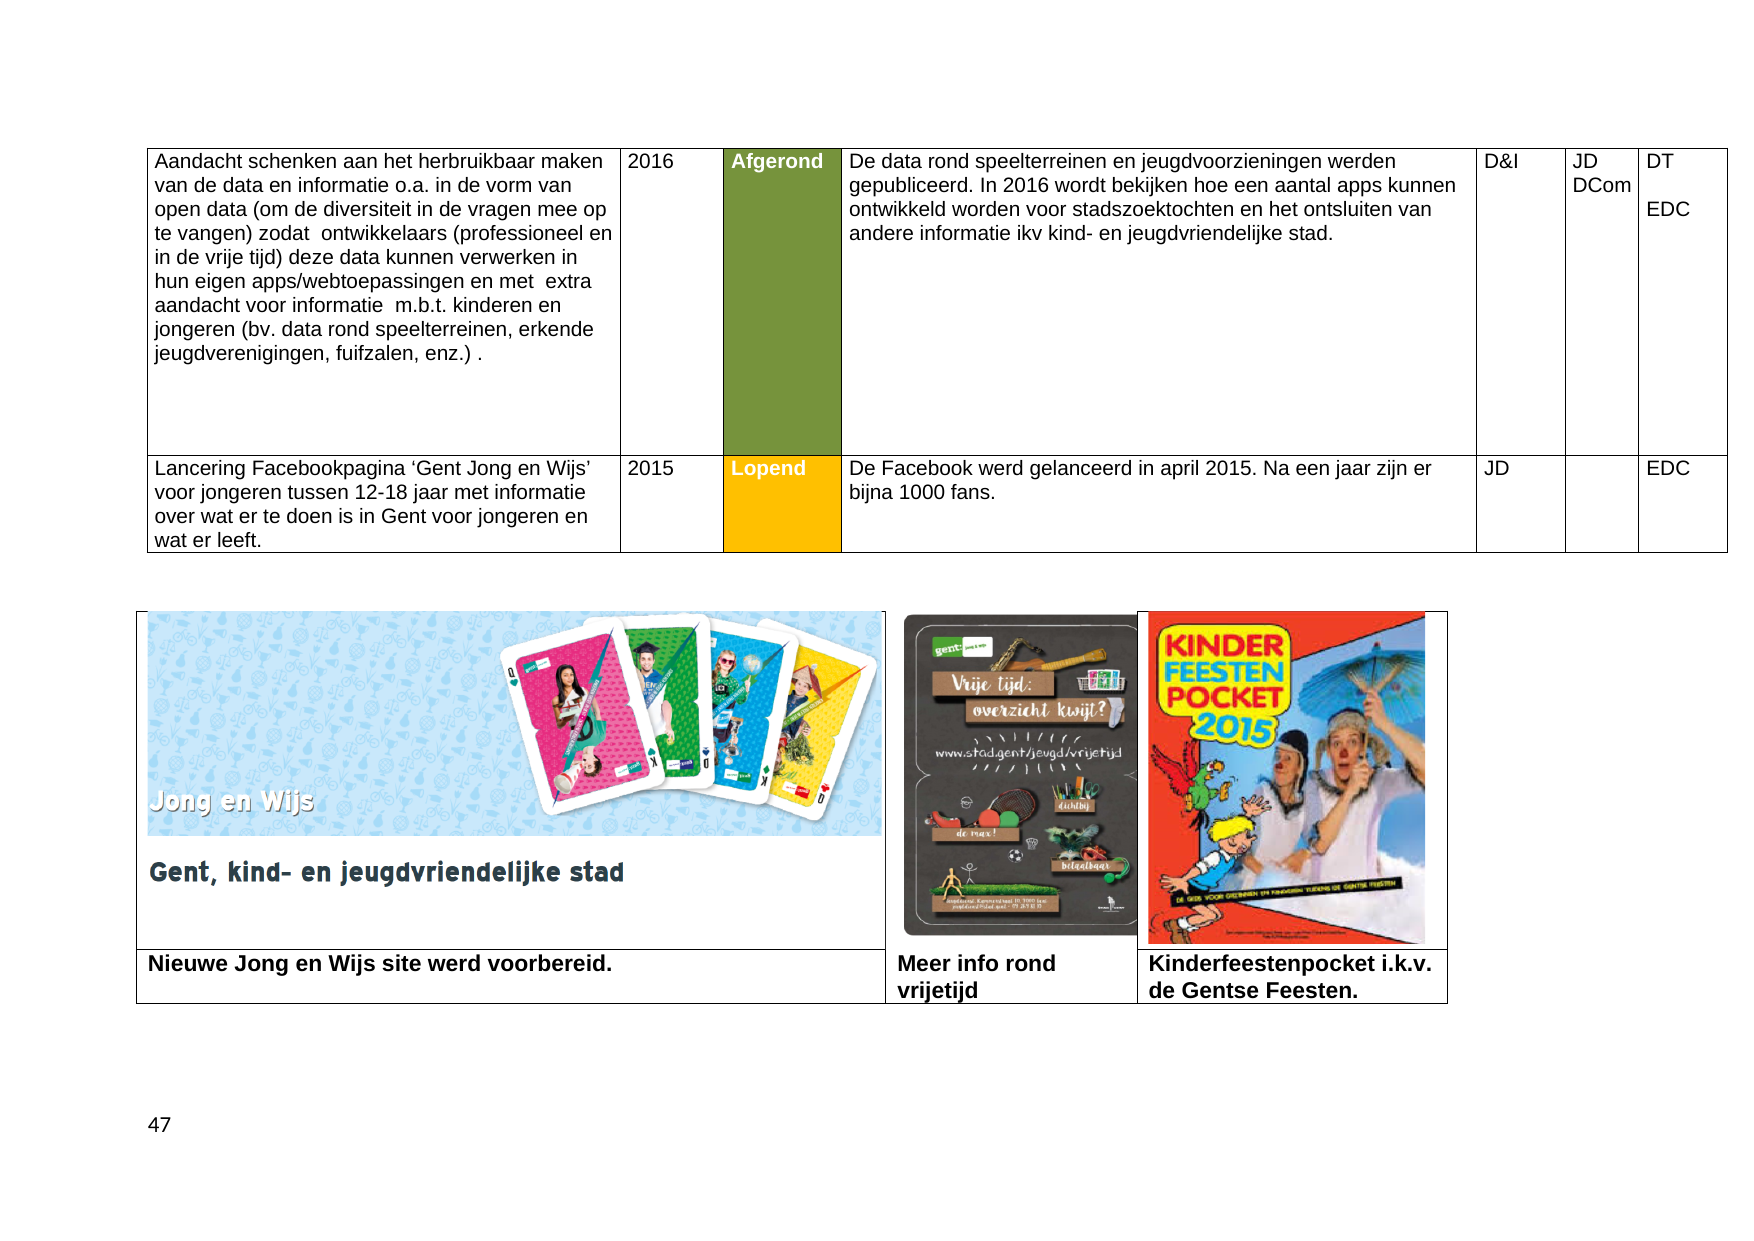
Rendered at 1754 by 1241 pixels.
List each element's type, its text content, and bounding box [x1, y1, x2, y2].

table_cell Afgerond [724, 149, 841, 455]
table_header [137, 612, 885, 949]
table_cell [1566, 456, 1638, 552]
table_cell DT EDC [1639, 149, 1727, 455]
table_cell Aandacht schenken aan het herbruikbaar maken van de data en informatie o.a. in de vorm van open data (om de diversiteit in de vragen mee op te vangen) zodat ontwikkelaars (professioneel en in de vrije tijd) deze data kunnen verwerken in hun eigen apps/webtoepassingen en met extra aandacht voor informatie m.b.t. kinderen en jongeren (bv. data rond speelterreinen, erkende jeugdverenigingen, fuifzalen, enz.) . [148, 149, 620, 455]
table_header [1138, 612, 1447, 949]
table_cell De data rond speelterreinen en jeugdvoorzieningen werden gepubliceerd. In 2016 wordt bekijken hoe een aantal apps kunnen ontwikkeld worden voor stadszoektochten en het ontsluiten van andere informatie ikv kind- en jeugdvriendelijke stad. [842, 149, 1476, 455]
table_cell De Facebook werd gelanceerd in april 2015. Na een jaar zijn er bijna 1000 fans. [842, 456, 1476, 552]
table_cell Meer info rond vrijetijd [886, 950, 1137, 1003]
picture [885, 611, 1137, 950]
table_cell EDC [1639, 456, 1727, 552]
table_cell Lancering Facebookpagina ‘Gent Jong en Wijs’ voor jongeren tussen 12-18 jaar met informatie over wat er te doen is in Gent voor jongeren en wat er leeft. [148, 456, 620, 552]
picture [147, 611, 882, 913]
table_cell Lopend [724, 456, 841, 552]
table_cell 2016 [621, 149, 723, 455]
table_cell Kinderfeestenpocket i.k.v. de Gentse Feesten. [1138, 950, 1447, 1003]
table_cell JD [1477, 456, 1565, 552]
table_cell JD DCom [1566, 149, 1638, 455]
picture [1148, 611, 1425, 944]
table_cell 2015 [621, 456, 723, 552]
table_cell D&I [1477, 149, 1565, 455]
table_cell Nieuwe Jong en Wijs site werd voorbereid. [137, 950, 885, 1003]
